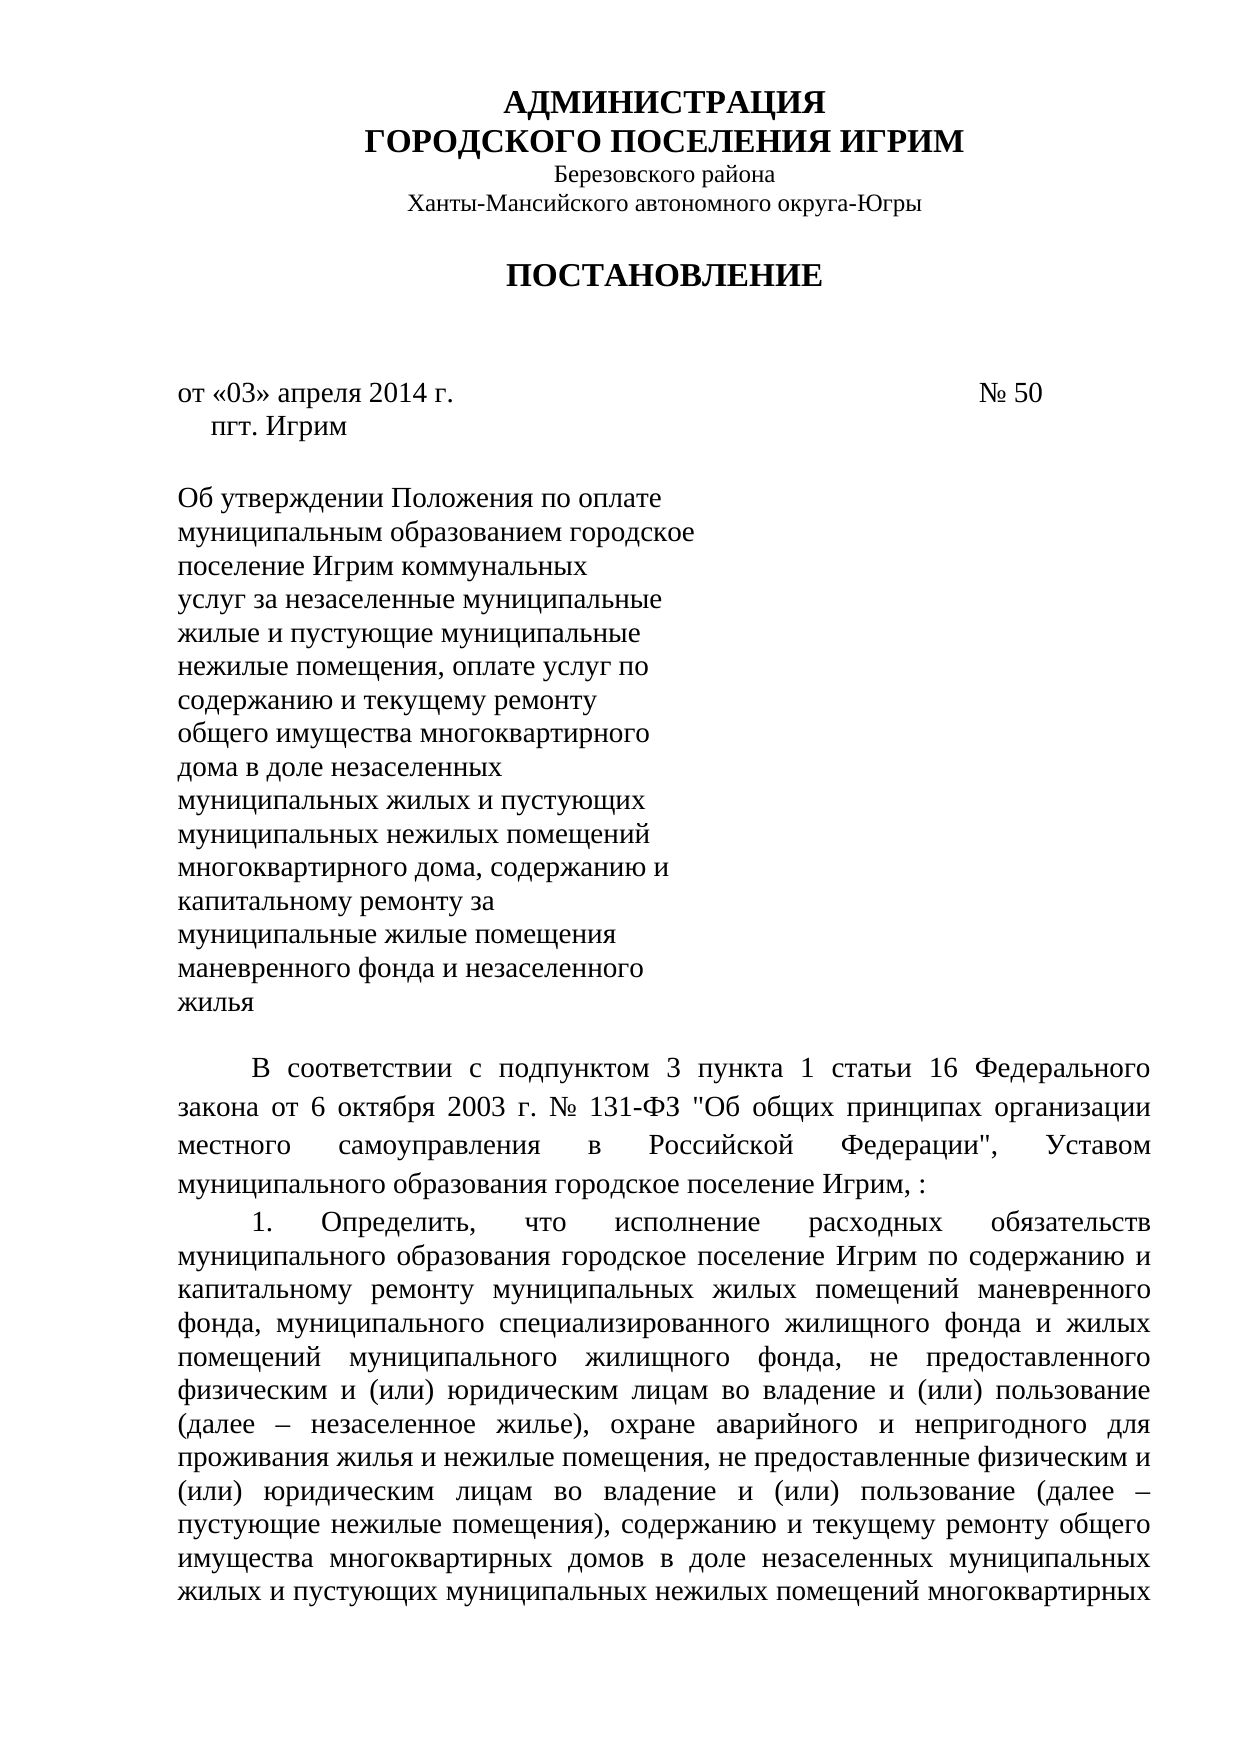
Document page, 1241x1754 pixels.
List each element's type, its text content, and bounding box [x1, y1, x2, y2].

text пгт. Игрим [177, 408, 1152, 442]
text Об утверждении Положения по оплате [177, 481, 1152, 514]
text ГОРОДСКОГО ПОСЕЛЕНИЯ ИГРИМ [177, 121, 1152, 159]
text ПОСТАНОВЛЕНИЕ [177, 255, 1152, 293]
text АДМИНИСТРАЦИЯ [177, 83, 1152, 121]
text нежилые помещения, оплате услуг по [177, 648, 1152, 682]
text В соответствии с подпунктом 3 пункта 1 статьи 16 Федерального закона от 6 октября 2003 г. № 131-ФЗ "Об общих принципах организации местного самоуправления в Российской Федерации", Уставом муниципального образования городское поселение Игрим, : [177, 1050, 1152, 1199]
text Ханты-Мансийского автономного округа-Югры [177, 188, 1152, 217]
text жилья [177, 984, 1152, 1017]
text муниципальным образованием городское [177, 514, 1152, 548]
text муниципальные жилые помещения [177, 917, 1152, 950]
text от «03» апреля 2014 г. № 50 [177, 375, 1152, 408]
text многоквартирного дома, содержанию и [177, 849, 1152, 883]
text маневренного фонда и незаселенного [177, 950, 1152, 984]
text Березовского района [177, 159, 1152, 188]
text муниципальных жилых и пустующих [177, 782, 1152, 816]
text услуг за незаселенные муниципальные [177, 581, 1152, 615]
text общего имущества многоквартирного [177, 715, 1152, 749]
text содержанию и текущему ремонту [177, 682, 1152, 715]
text жилые и пустующие муниципальные [177, 615, 1152, 648]
text поселение Игрим коммунальных [177, 548, 1152, 581]
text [177, 1204, 1152, 1607]
text дома в доле незаселенных [177, 749, 1152, 782]
text муниципальных нежилых помещений [177, 816, 1152, 849]
text капитальному ремонту за [177, 883, 1152, 917]
